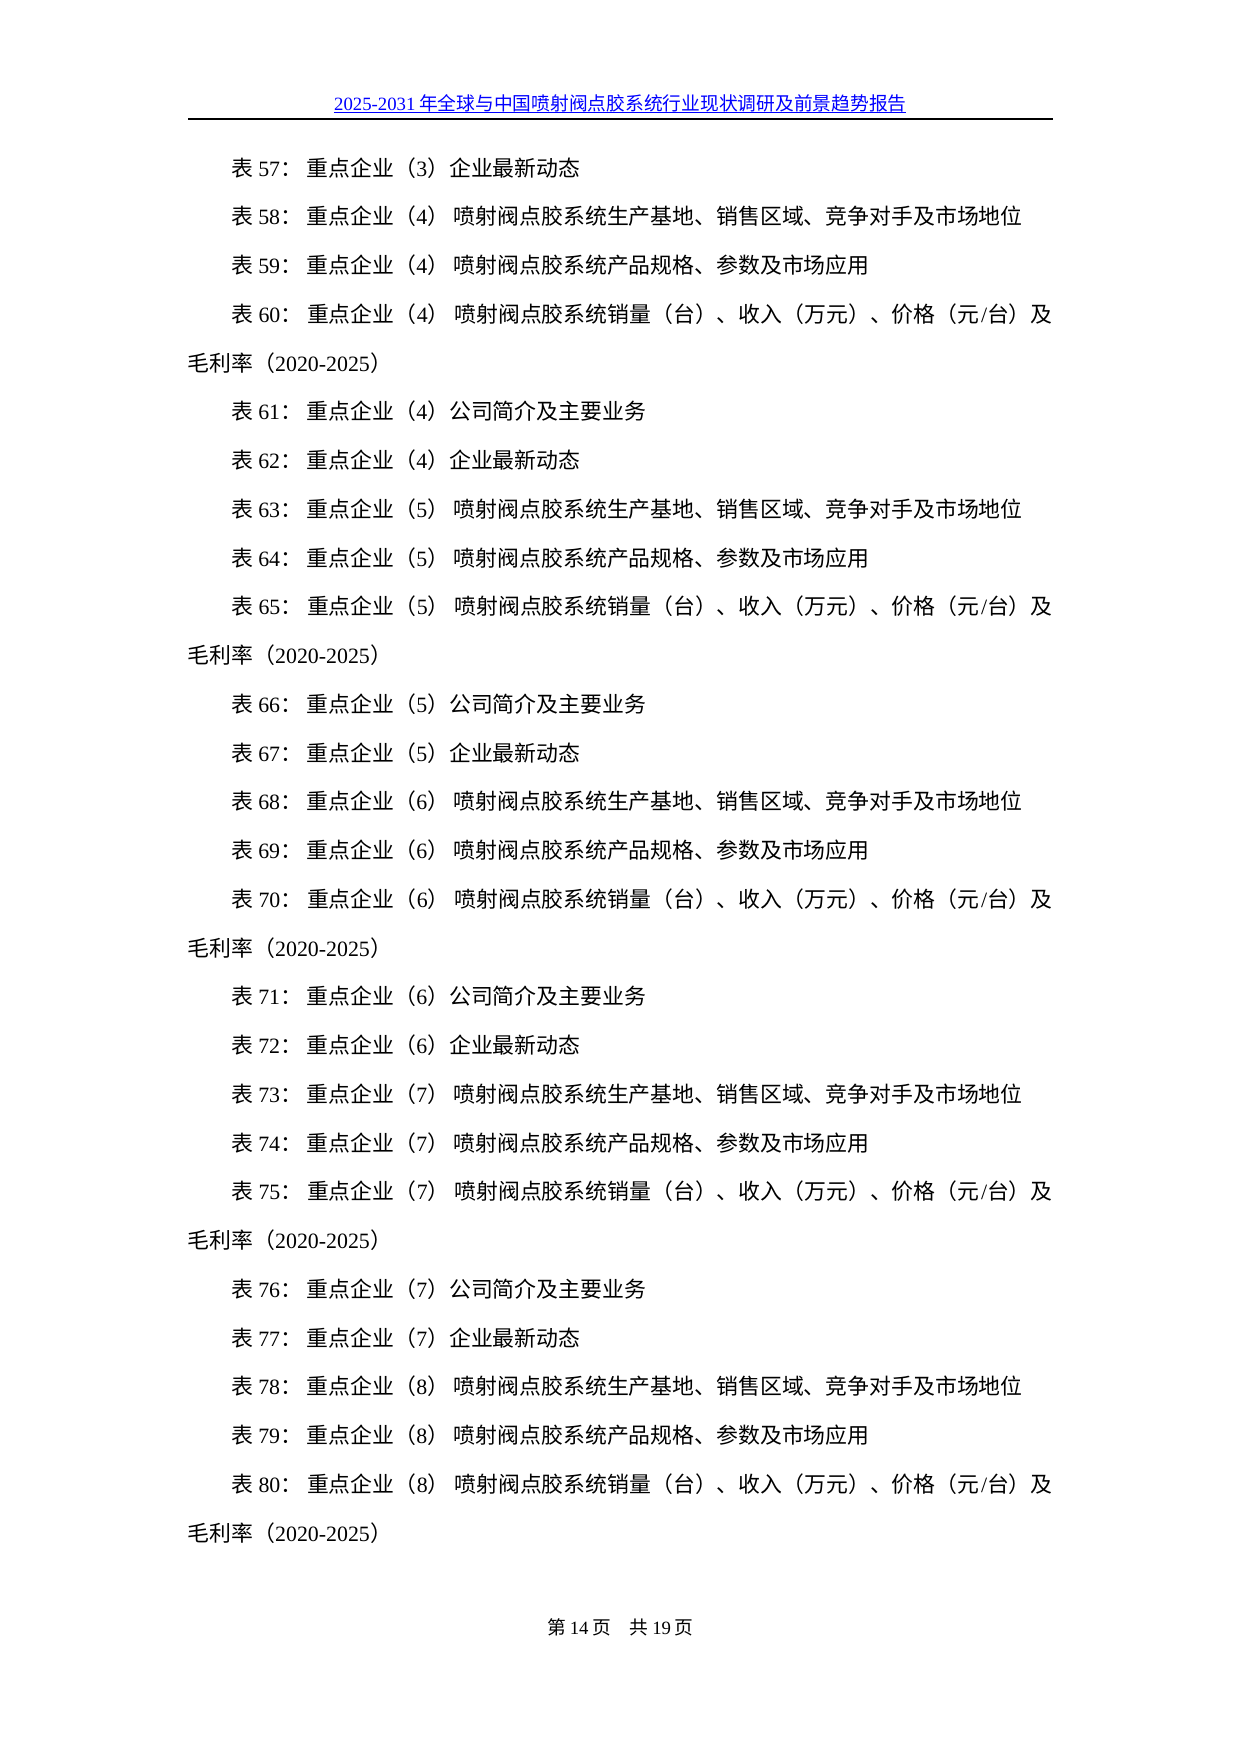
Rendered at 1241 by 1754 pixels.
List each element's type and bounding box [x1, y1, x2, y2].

text [187, 150, 1053, 1548]
